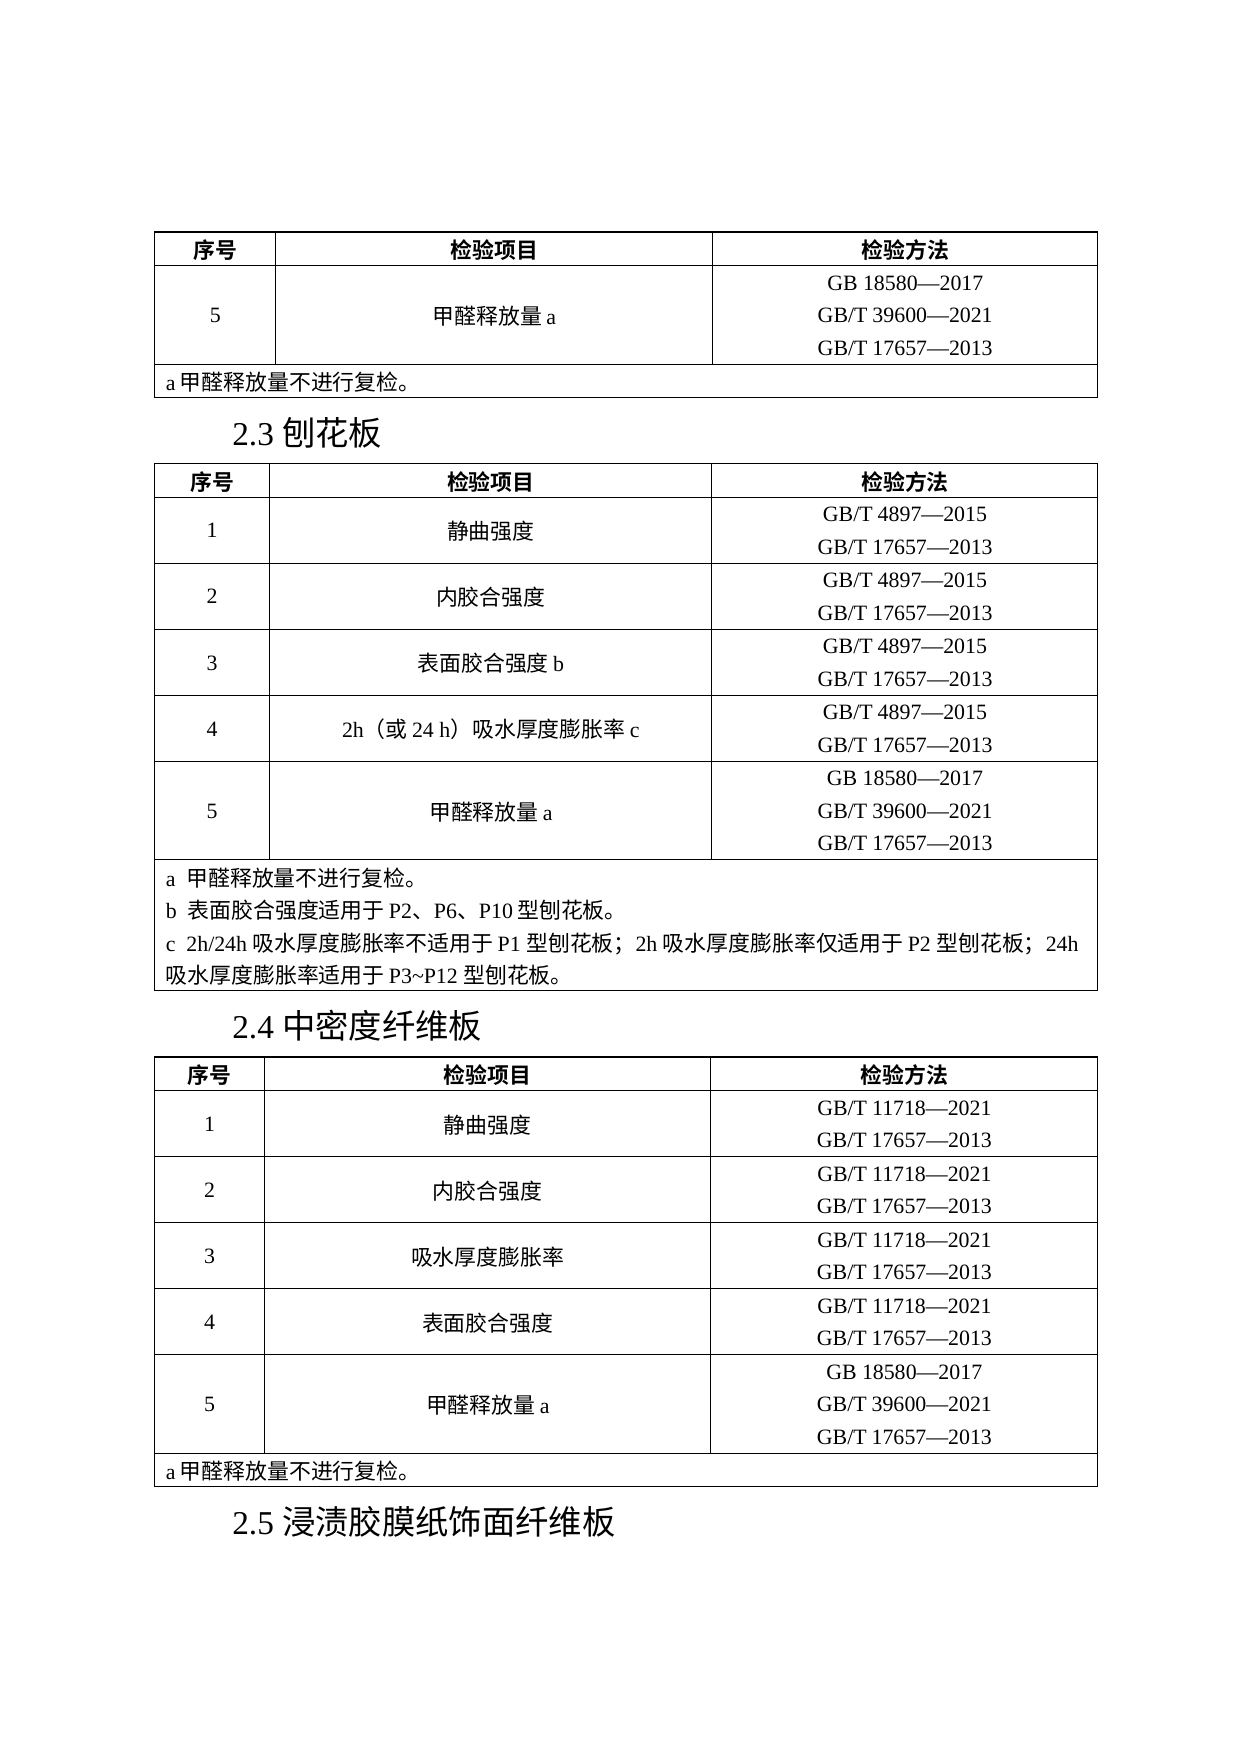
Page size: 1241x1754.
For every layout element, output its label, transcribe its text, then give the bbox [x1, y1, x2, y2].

table_cell 4 [155, 696, 269, 761]
table_cell GB 18580—2017 GB/T 39600—2021 GB/T 17657—2013 [711, 1355, 1097, 1453]
table_cell 2 [155, 564, 269, 629]
table_cell 甲醛释放量a [265, 1355, 710, 1453]
table_cell a 甲醛释放量不进行复检。 b 表面胶合强度适用于P2、P6、P10型刨花板。 c 2h/24h 吸水厚度膨胀率不适用于P1 型刨花板；2h 吸水厚度膨胀率仅适用于P2 型刨花板；24h 吸水厚度膨胀率适用于P3~P12 型刨花板。 [155, 860, 1097, 990]
table_header 检验方法 [711, 1058, 1097, 1090]
table_header 检验方法 [713, 233, 1097, 265]
table_cell GB/T 11718—2021 GB/T 17657—2013 [711, 1157, 1097, 1222]
table_cell 1 [155, 498, 269, 563]
table_cell GB 18580—2017 GB/T 39600—2021 GB/T 17657—2013 [712, 762, 1097, 859]
table_cell a甲醛释放量不进行复检。 [155, 365, 1097, 397]
text 2.4 中密度纤维板 [165, 991, 1087, 1056]
table_cell 吸水厚度膨胀率 [265, 1223, 710, 1288]
table_cell GB/T 11718—2021 GB/T 17657—2013 [711, 1091, 1097, 1156]
table_cell GB/T 4897—2015 GB/T 17657—2013 [712, 696, 1097, 761]
table_header 检验项目 [276, 233, 712, 265]
table_cell 静曲强度 [270, 498, 711, 563]
table_cell GB/T 11718—2021 GB/T 17657—2013 [711, 1223, 1097, 1288]
table_cell 甲醛释放量a [276, 266, 712, 363]
table_cell 5 [155, 1355, 264, 1453]
table_cell 甲醛释放量a [270, 762, 711, 859]
table_cell 静曲强度 [265, 1091, 710, 1156]
table_cell 5 [155, 266, 275, 363]
table_cell GB/T 11718—2021 GB/T 17657—2013 [711, 1289, 1097, 1354]
table_header 检验项目 [270, 464, 711, 497]
table_cell 表面胶合强度 [265, 1289, 710, 1354]
table_cell GB 18580—2017 GB/T 39600—2021 GB/T 17657—2013 [713, 266, 1097, 363]
table_cell GB/T 4897—2015 GB/T 17657—2013 [712, 498, 1097, 563]
table_cell 内胶合强度 [265, 1157, 710, 1222]
table_cell 3 [155, 630, 269, 695]
table_cell 内胶合强度 [270, 564, 711, 629]
table_cell GB/T 4897—2015 GB/T 17657—2013 [712, 630, 1097, 695]
table_header 序号 [155, 1058, 264, 1090]
table_header 检验方法 [712, 464, 1097, 497]
table_header 序号 [155, 464, 269, 497]
text 2.5 浸渍胶膜纸饰面纤维板 [165, 1487, 1087, 1552]
table_cell 1 [155, 1091, 264, 1156]
table_cell 2 [155, 1157, 264, 1222]
table_cell 表面胶合强度b [270, 630, 711, 695]
table_cell a甲醛释放量不进行复检。 [155, 1454, 1097, 1486]
table_cell 2h（或24 h）吸水厚度膨胀率c [270, 696, 711, 761]
table_header 检验项目 [265, 1058, 710, 1090]
text 2.3 刨花板 [165, 398, 1087, 463]
table_cell 3 [155, 1223, 264, 1288]
table_cell 5 [155, 762, 269, 859]
table_header 序号 [155, 233, 275, 265]
table_cell GB/T 4897—2015 GB/T 17657—2013 [712, 564, 1097, 629]
table_cell 4 [155, 1289, 264, 1354]
